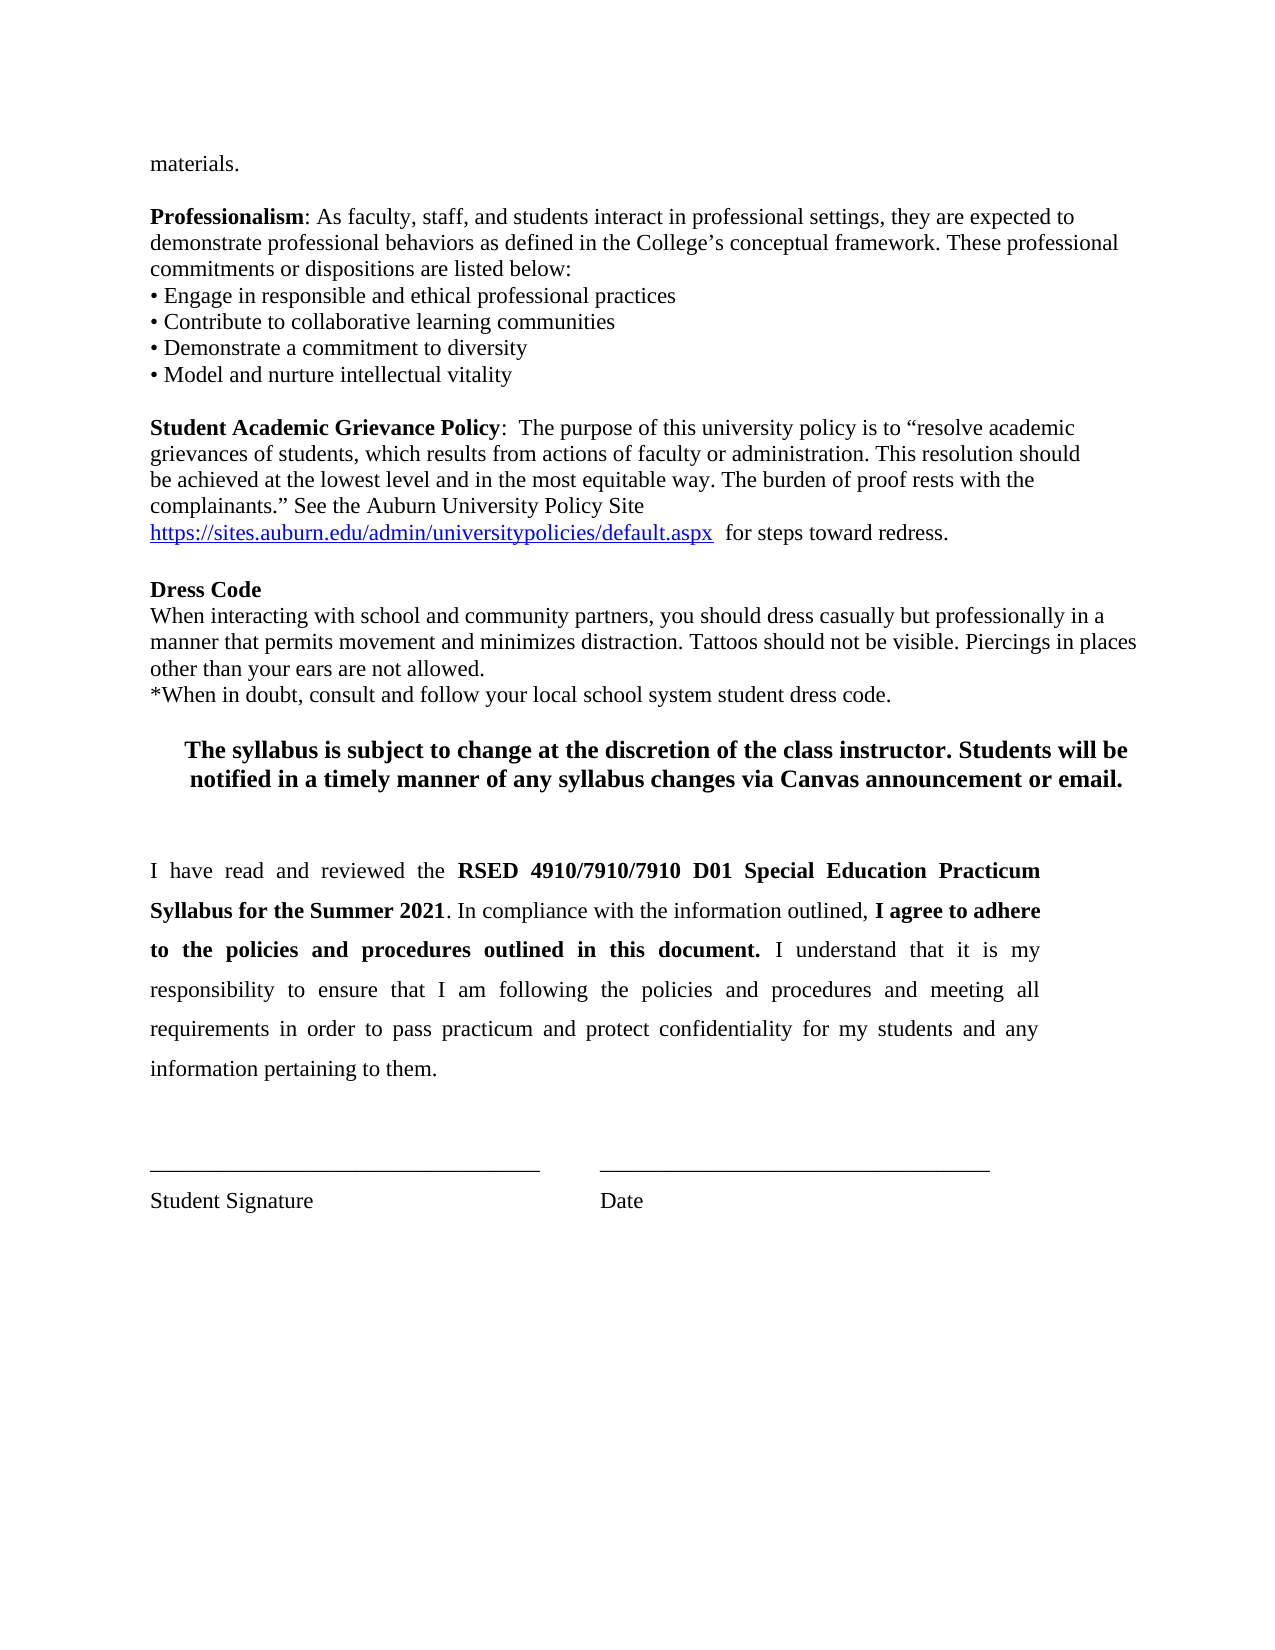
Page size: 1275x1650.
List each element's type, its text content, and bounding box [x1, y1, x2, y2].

text grievances of students, which results from actions of faculty or administration. This resolution should [150, 440, 1162, 466]
text The syllabus is subject to change at the discretion of the class instructor. Students will be notified in a timely manner of any syllabus changes via Canvas announcement or email. [150, 735, 1162, 793]
text When interacting with school and community partners, you should dress casually but professionally in a manner that permits movement and minimizes distraction. Tattoos should not be visible. Piercings in places other than your ears are not allowed. [150, 602, 1162, 681]
text Student Signature Date [150, 1187, 1041, 1214]
text • Engage in responsible and ethical professional practices [150, 282, 1162, 308]
text Dress Code [133, 576, 1163, 602]
text __________________________________ __________________________________ [150, 1148, 1041, 1174]
text • Contribute to collaborative learning communities [150, 308, 1162, 334]
text be achieved at the lowest level and in the most equitable way. The burden of proof rests with the [150, 466, 1162, 493]
text complainants.” See the Auburn University Policy Site https://sites.auburn.edu/admin/universitypolicies/default.aspx for steps toward redress. [150, 493, 1162, 545]
text • Model and nurture intellectual vitality [150, 361, 1162, 387]
text • Demonstrate a commitment to diversity [150, 334, 1162, 361]
text *When in doubt, consult and follow your local school system student dress code. [150, 681, 1162, 707]
text I have read and reviewed the RSED 4910/7910/7910 D01 Special Education Practicum Syllabus for the Summer 2021. In compliance with the information outlined, I agree to adhere to the policies and procedures outlined in this document. I understand that it is my responsibility to ensure that I am following the policies and procedures and meeting all requirements in order to pass practicum and protect confidentiality for my students and any information pertaining to them. [150, 857, 1041, 1081]
text Professionalism: As faculty, staff, and students interact in professional settings, they are expected to demonstrate professional behaviors as defined in the College’s conceptual framework. These professional commitments or dispositions are listed below: [150, 203, 1162, 282]
text Student Academic Grievance Policy: The purpose of this university policy is to “resolve academic [150, 413, 1162, 440]
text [150, 150, 1162, 176]
